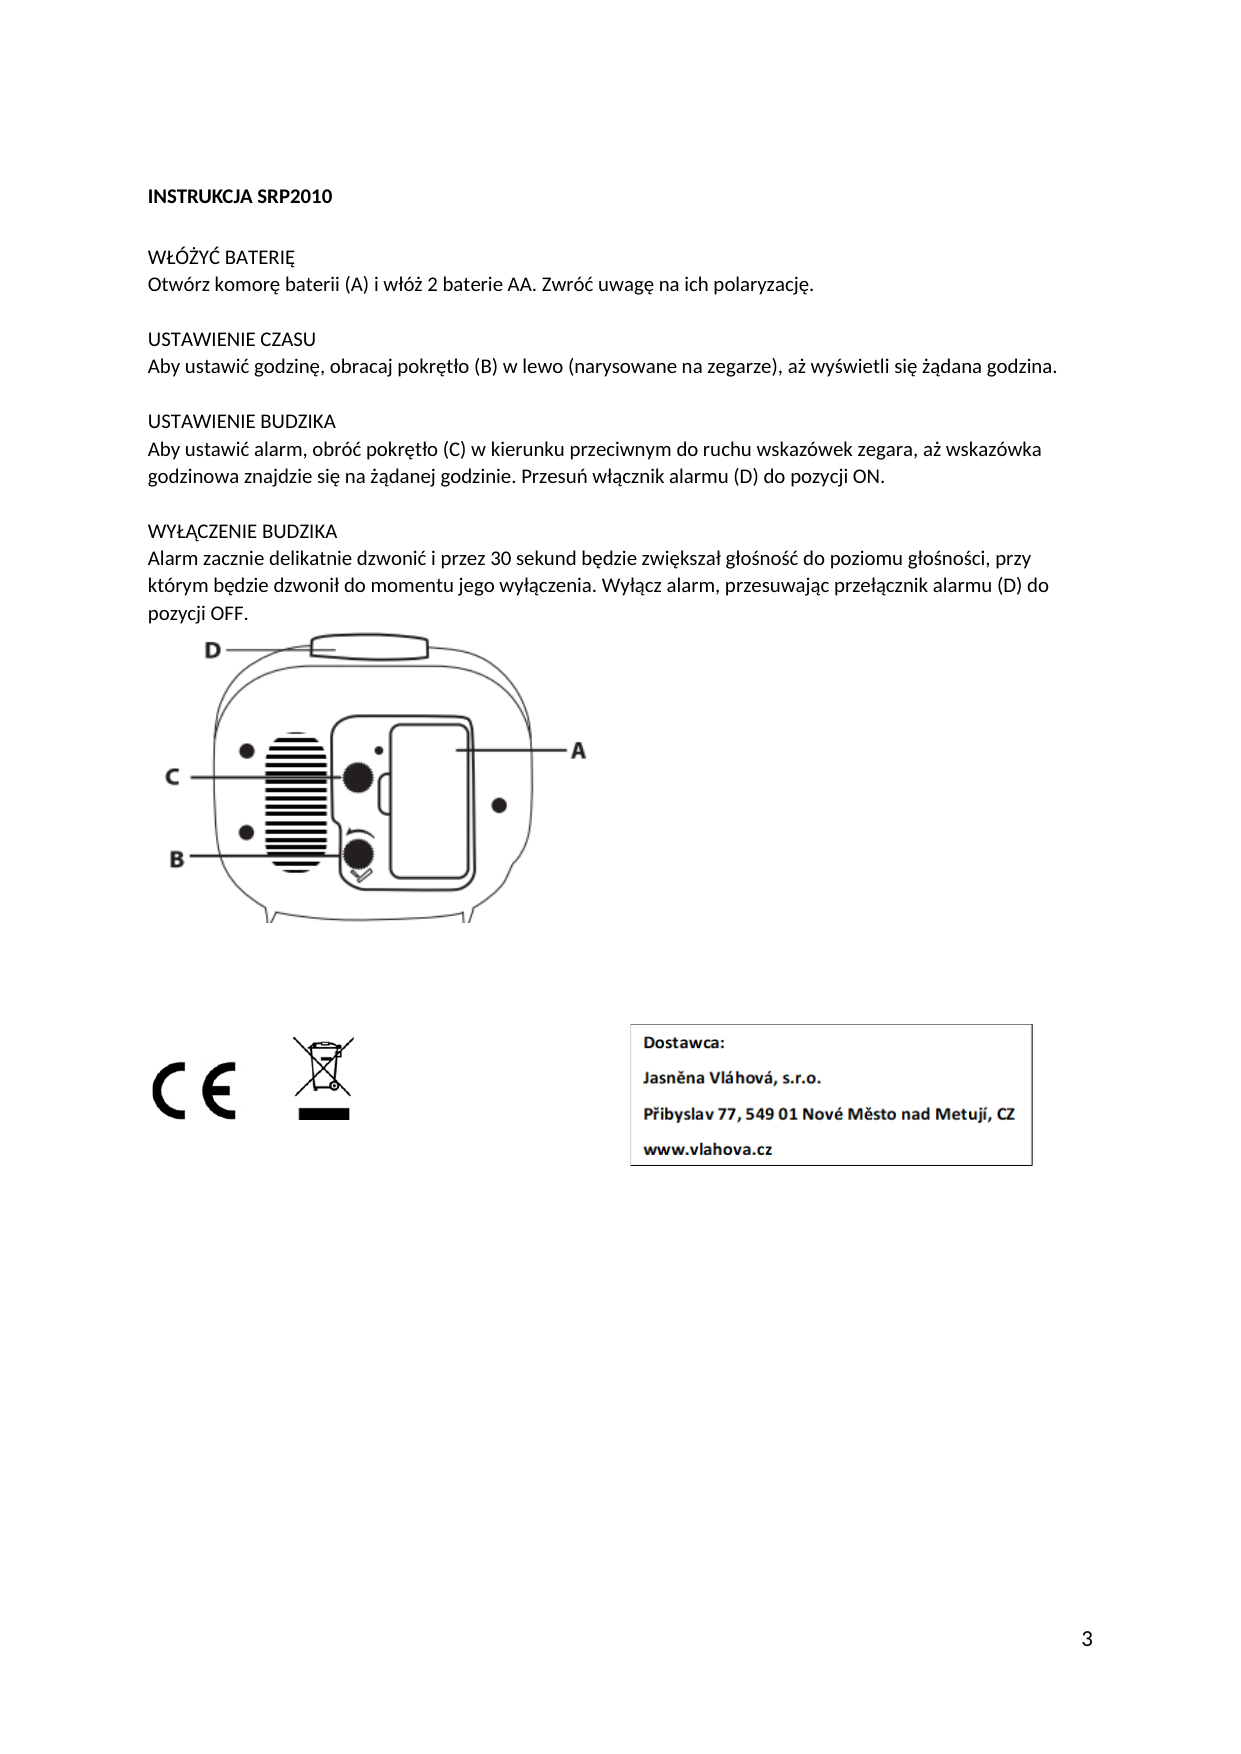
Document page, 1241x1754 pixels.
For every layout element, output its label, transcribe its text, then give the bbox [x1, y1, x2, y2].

text Aby ustawić alarm, obróć pokrętło (C) w kierunku przeciwnym do ruchu wskazówek zegara, aż wskazówka godzinowa znajdzie się na żądanej godzinie. Przesuń włącznik alarmu (D) do pozycji ON. [148, 436, 1093, 488]
text USTAWIENIE BUDZIKA [148, 408, 1093, 434]
text Otwórz komorę baterii (A) i włóż 2 baterie AA. Zwróć uwagę na ich polaryzację. [148, 271, 1093, 297]
subtitle INSTRUKCJA SRP2010 [148, 183, 1093, 208]
text Aby ustawić godzinę, obracaj pokrętło (B) w lewo (narysowane na zegarze), aż wyświetli się żądana godzina. [148, 353, 1093, 379]
text WŁÓŻYĆ BATERIĘ [148, 244, 1093, 269]
text Alarm zacznie delikatnie dzwonić i przez 30 sekund będzie zwiększał głośność do poziomu głośności, przy którym będzie dzwonił do momentu jego wyłączenia. Wyłącz alarm, przesuwając przełącznik alarmu (D) do pozycji OFF. [148, 545, 1093, 626]
picture [147, 627, 600, 923]
text USTAWIENIE CZASU [148, 326, 1093, 352]
text WYŁĄCZENIE BUDZIKA [148, 518, 1093, 543]
picture [630, 1024, 1037, 1170]
picture [152, 1037, 354, 1120]
